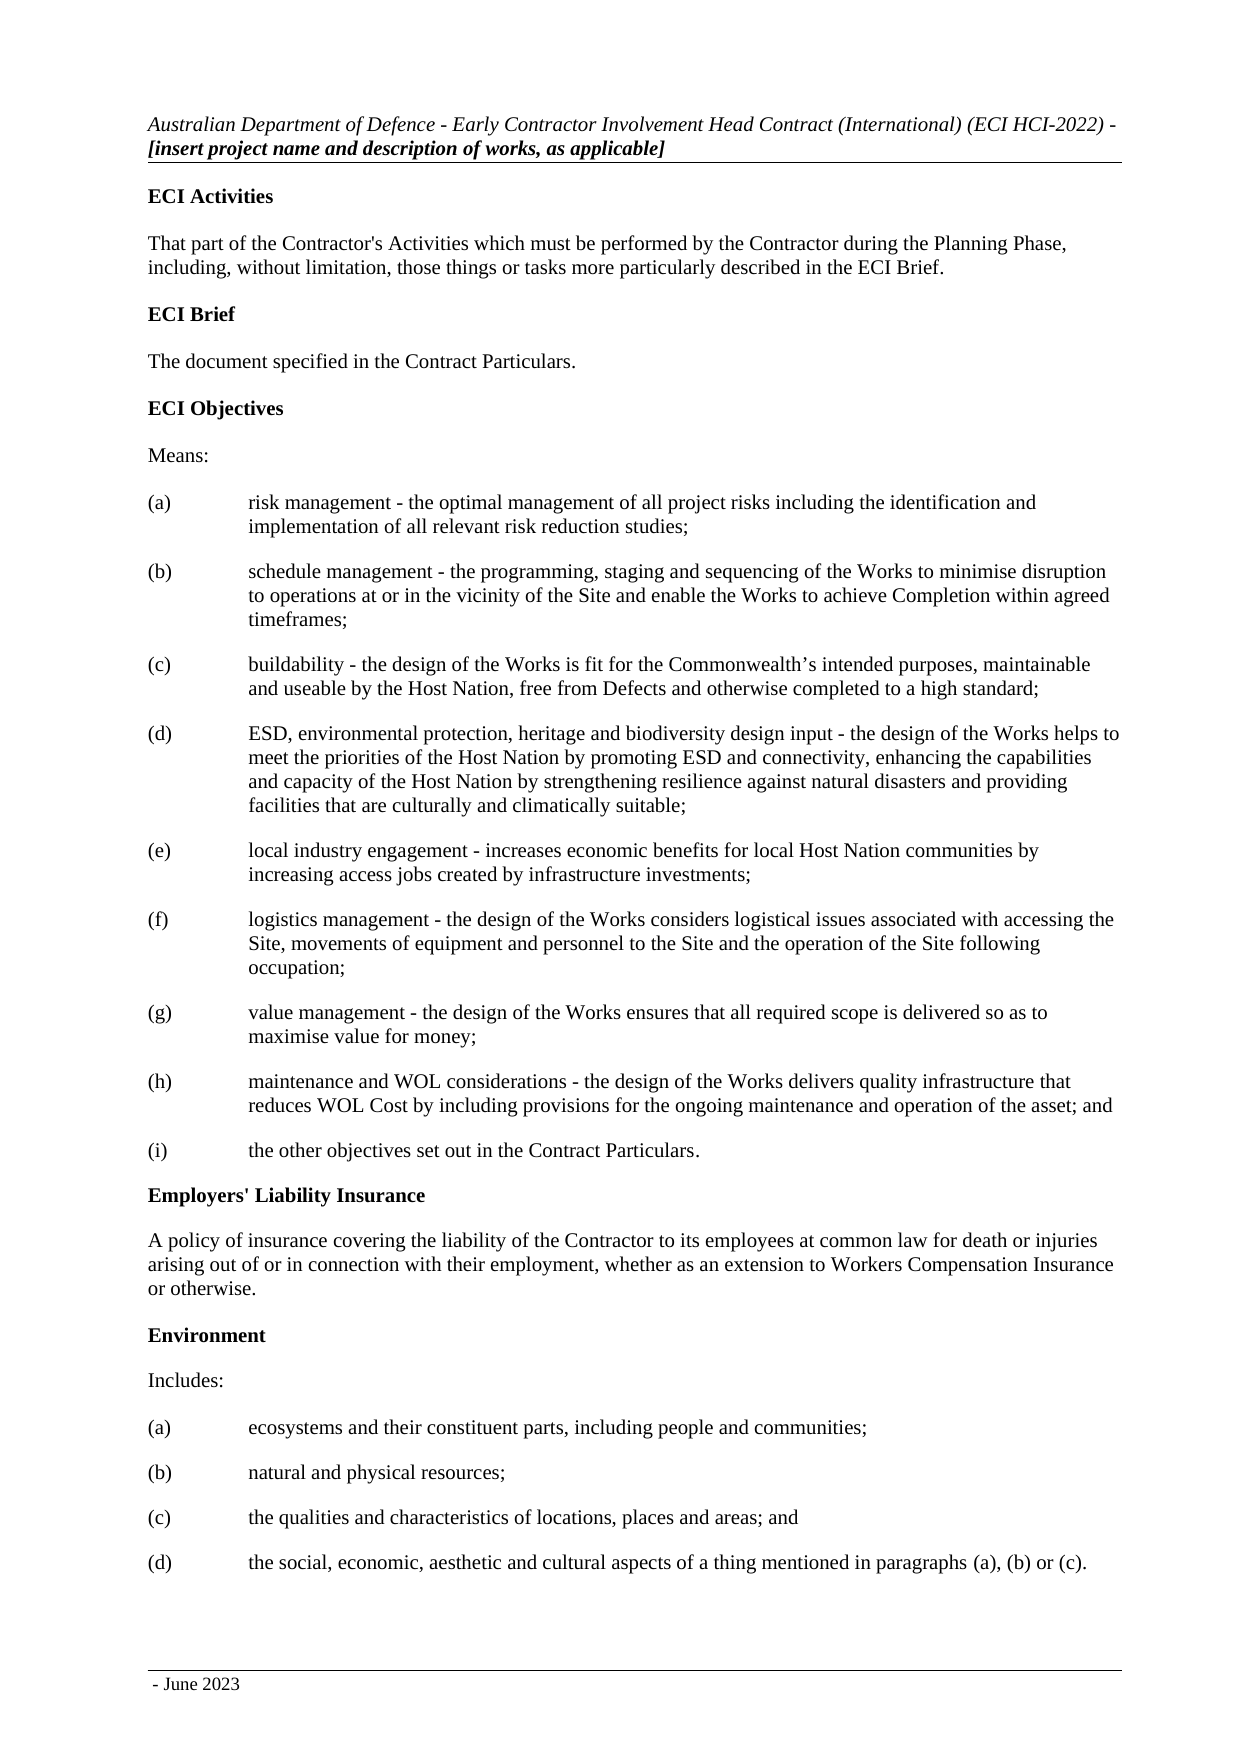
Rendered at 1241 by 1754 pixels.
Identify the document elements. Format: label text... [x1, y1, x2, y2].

list Means: [148, 443, 1122, 467]
text the qualities and characteristics of locations, places and areas; and [148, 1505, 1122, 1529]
list ECI Objectives [148, 396, 1122, 420]
text ECI Brief [148, 302, 1122, 326]
subtitle risk management - the optimal management of all project risks including the identification and implementation of all relevant risk reduction studies; [148, 490, 1122, 538]
text ECI Activities [148, 184, 1122, 208]
subtitle schedule management - the programming, staging and sequencing of the Works to minimise disruption to operations at or in the vicinity of the Site and enable the Works to achieve Completion within agreed timeframes; [148, 559, 1122, 631]
text natural and physical resources; [148, 1460, 1122, 1484]
text Includes: [148, 1368, 1122, 1392]
subtitle buildability - the design of the Works is fit for the Commonwealth’s intended purposes, maintainable and useable by the Host Nation, free from Defects and otherwise completed to a high standard; [148, 652, 1122, 700]
subtitle value management - the design of the Works ensures that all required scope is delivered so as to maximise value for money; [148, 1000, 1122, 1048]
text Employers' Liability Insurance [148, 1183, 1122, 1207]
subtitle local industry engagement - increases economic benefits for local Host Nation communities by increasing access jobs created by infrastructure investments; [148, 838, 1122, 886]
subtitle logistics management - the design of the Works considers logistical issues associated with accessing the Site, movements of equipment and personnel to the Site and the operation of the Site following occupation; [148, 907, 1122, 979]
text ecosystems and their constituent parts, including people and communities; [148, 1415, 1122, 1439]
text That part of the Contractor's Activities which must be performed by the Contractor during the Planning Phase, including, without limitation, those things or tasks more particularly described in the ECI Brief. [148, 231, 1122, 279]
subtitle maintenance and WOL considerations - the design of the Works delivers quality infrastructure that reduces WOL Cost by including provisions for the ongoing maintenance and operation of the asset; and [148, 1069, 1122, 1117]
subtitle the other objectives set out in the Contract Particulars. [148, 1138, 1122, 1162]
list A policy of insurance covering the liability of the Contractor to its employees at common law for death or injuries arising out of or in connection with their employment, whether as an extension to Workers Compensation Insurance or otherwise. [148, 1228, 1122, 1300]
text The document specified in the Contract Particulars. [148, 349, 1122, 373]
text Environment [148, 1323, 1122, 1347]
text the social, economic, aesthetic and cultural aspects of a thing mentioned in paragraphs (a), (b) or (c). [148, 1549, 1122, 1574]
subtitle ESD, environmental protection, heritage and biodiversity design input - the design of the Works helps to meet the priorities of the Host Nation by promoting ESD and connectivity, enhancing the capabilities and capacity of the Host Nation by strengthening resilience against natural disasters and providing facilities that are culturally and climatically suitable; [148, 721, 1122, 817]
